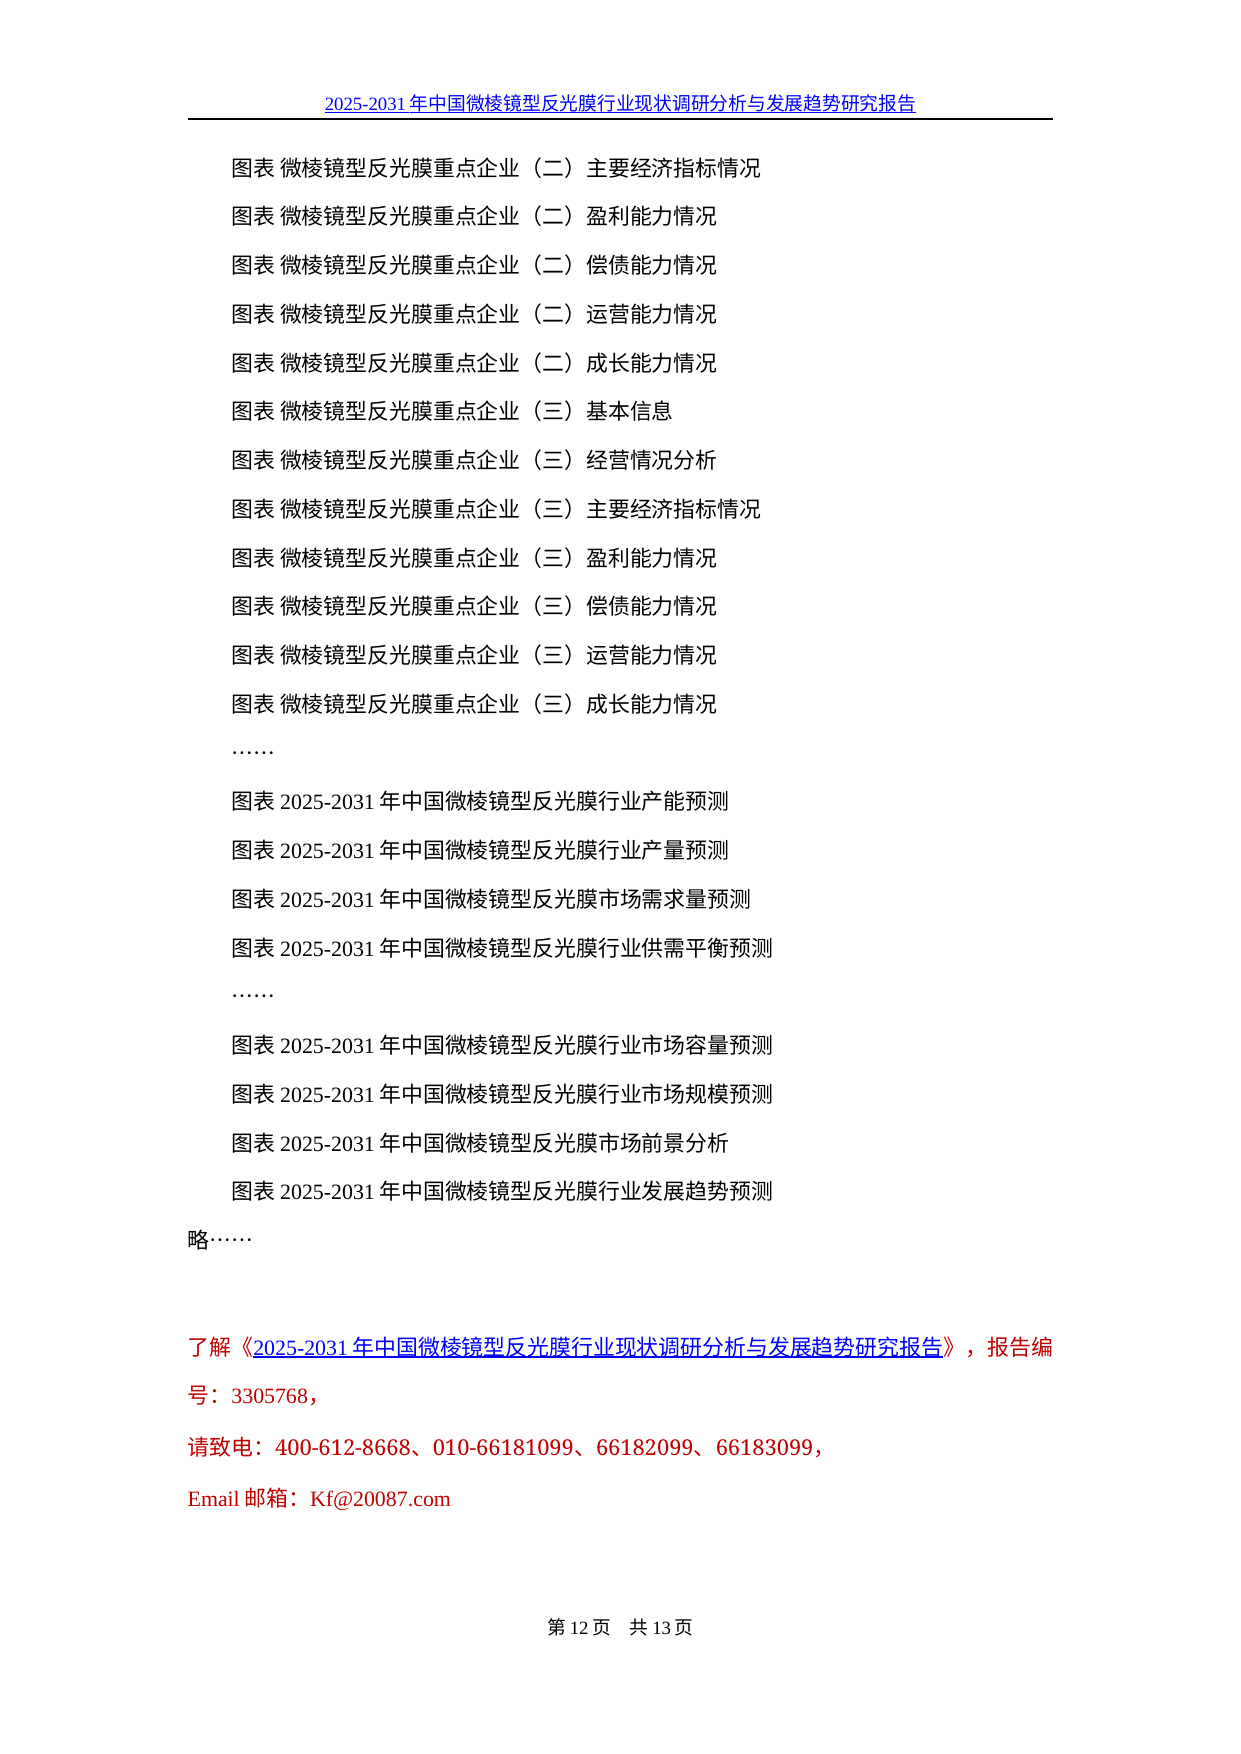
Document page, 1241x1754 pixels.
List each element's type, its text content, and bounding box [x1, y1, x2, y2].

text 了解《2025-2031年中国微棱镜型反光膜行业现状调研分析与发展趋势研究报告》，报告编号：3305768， [187, 1329, 1053, 1410]
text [187, 150, 1053, 1255]
text Email邮箱：Kf@20087.com [187, 1481, 1053, 1513]
text 请致电：400-612-8668、010-66181099、66182099、66183099， [187, 1429, 1053, 1462]
